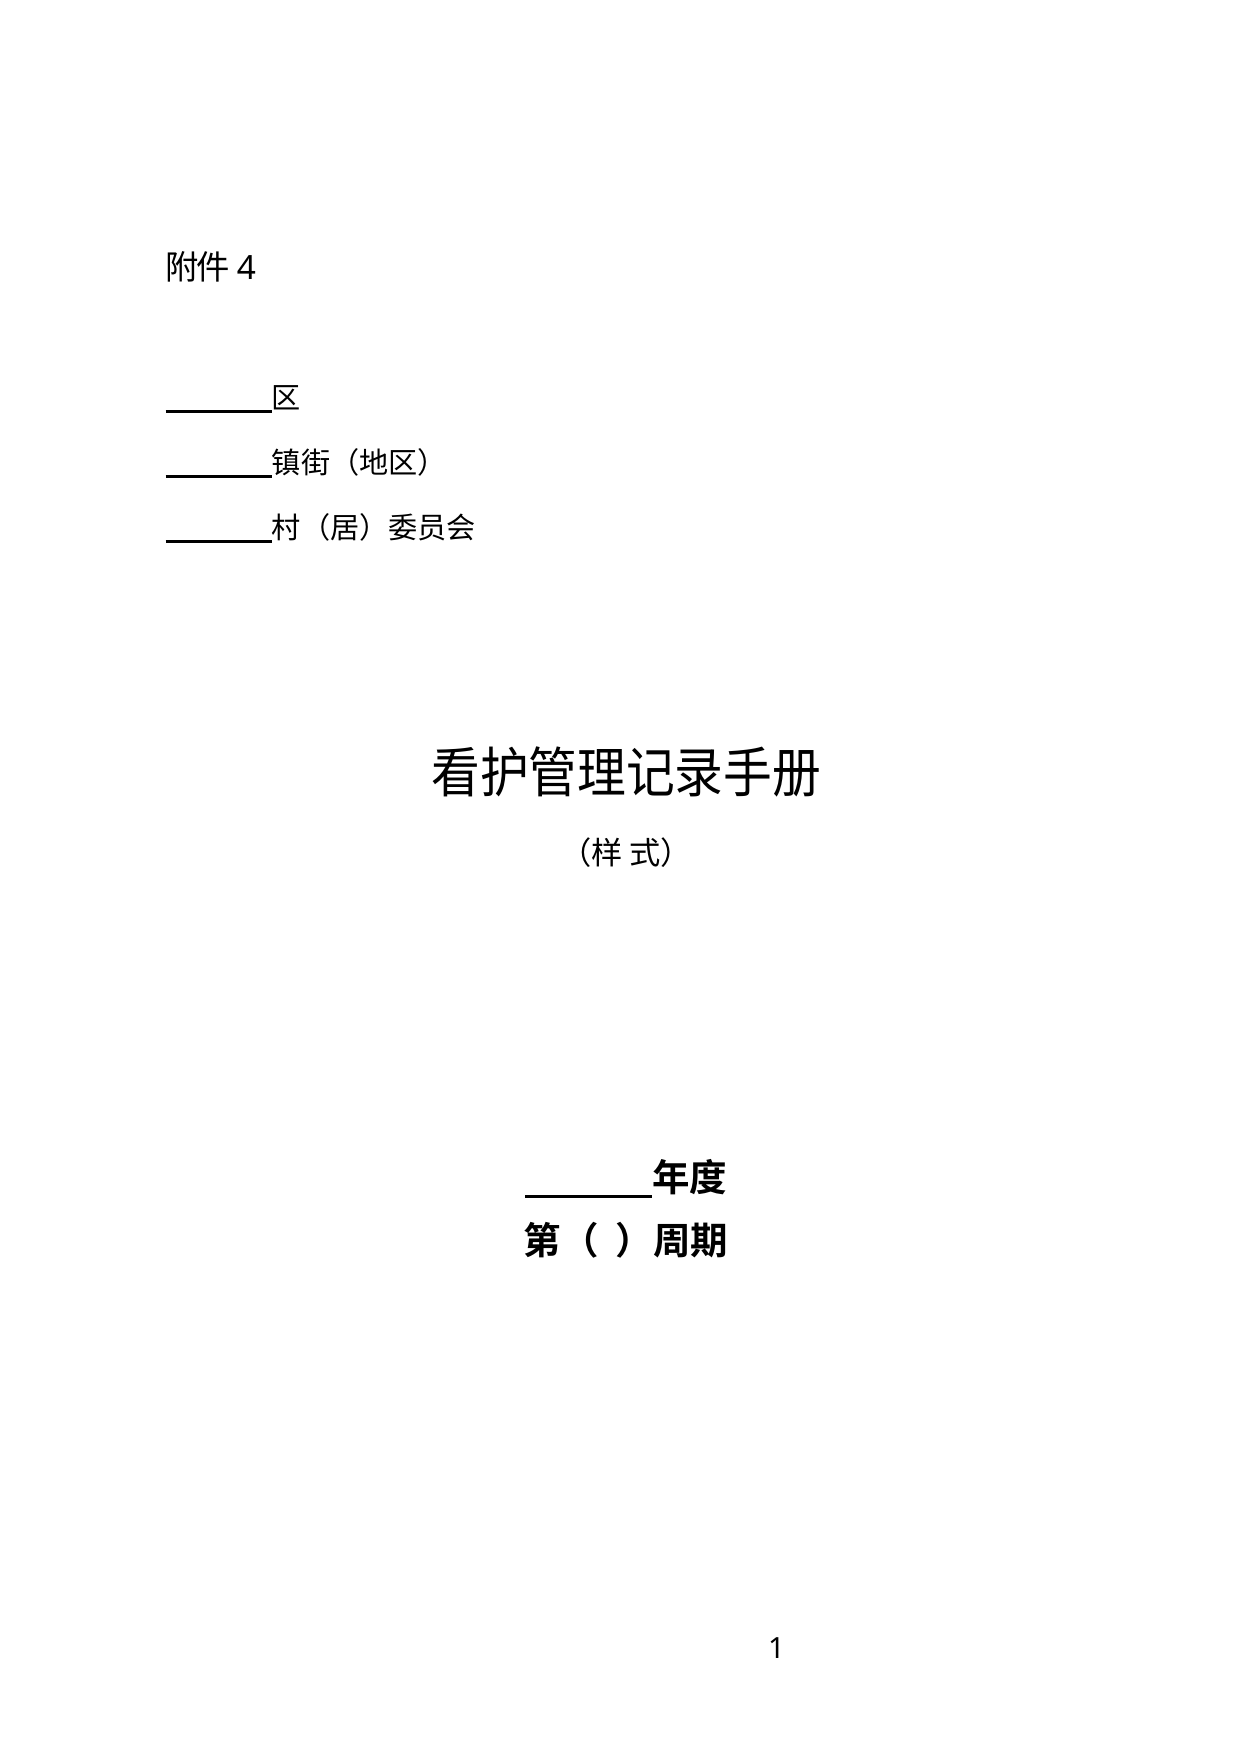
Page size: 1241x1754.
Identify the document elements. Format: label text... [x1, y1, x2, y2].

text 年度 [165, 1143, 1087, 1208]
text 镇街（地区） [165, 428, 1087, 493]
text 第（ ）周期 [165, 1208, 1087, 1266]
text 村（居）委员会 [165, 493, 1087, 558]
text 附件4 [165, 233, 1087, 298]
text （样 式） [165, 818, 1087, 883]
text 看护管理记录手册 [165, 720, 1087, 818]
text 区 [165, 363, 1087, 428]
